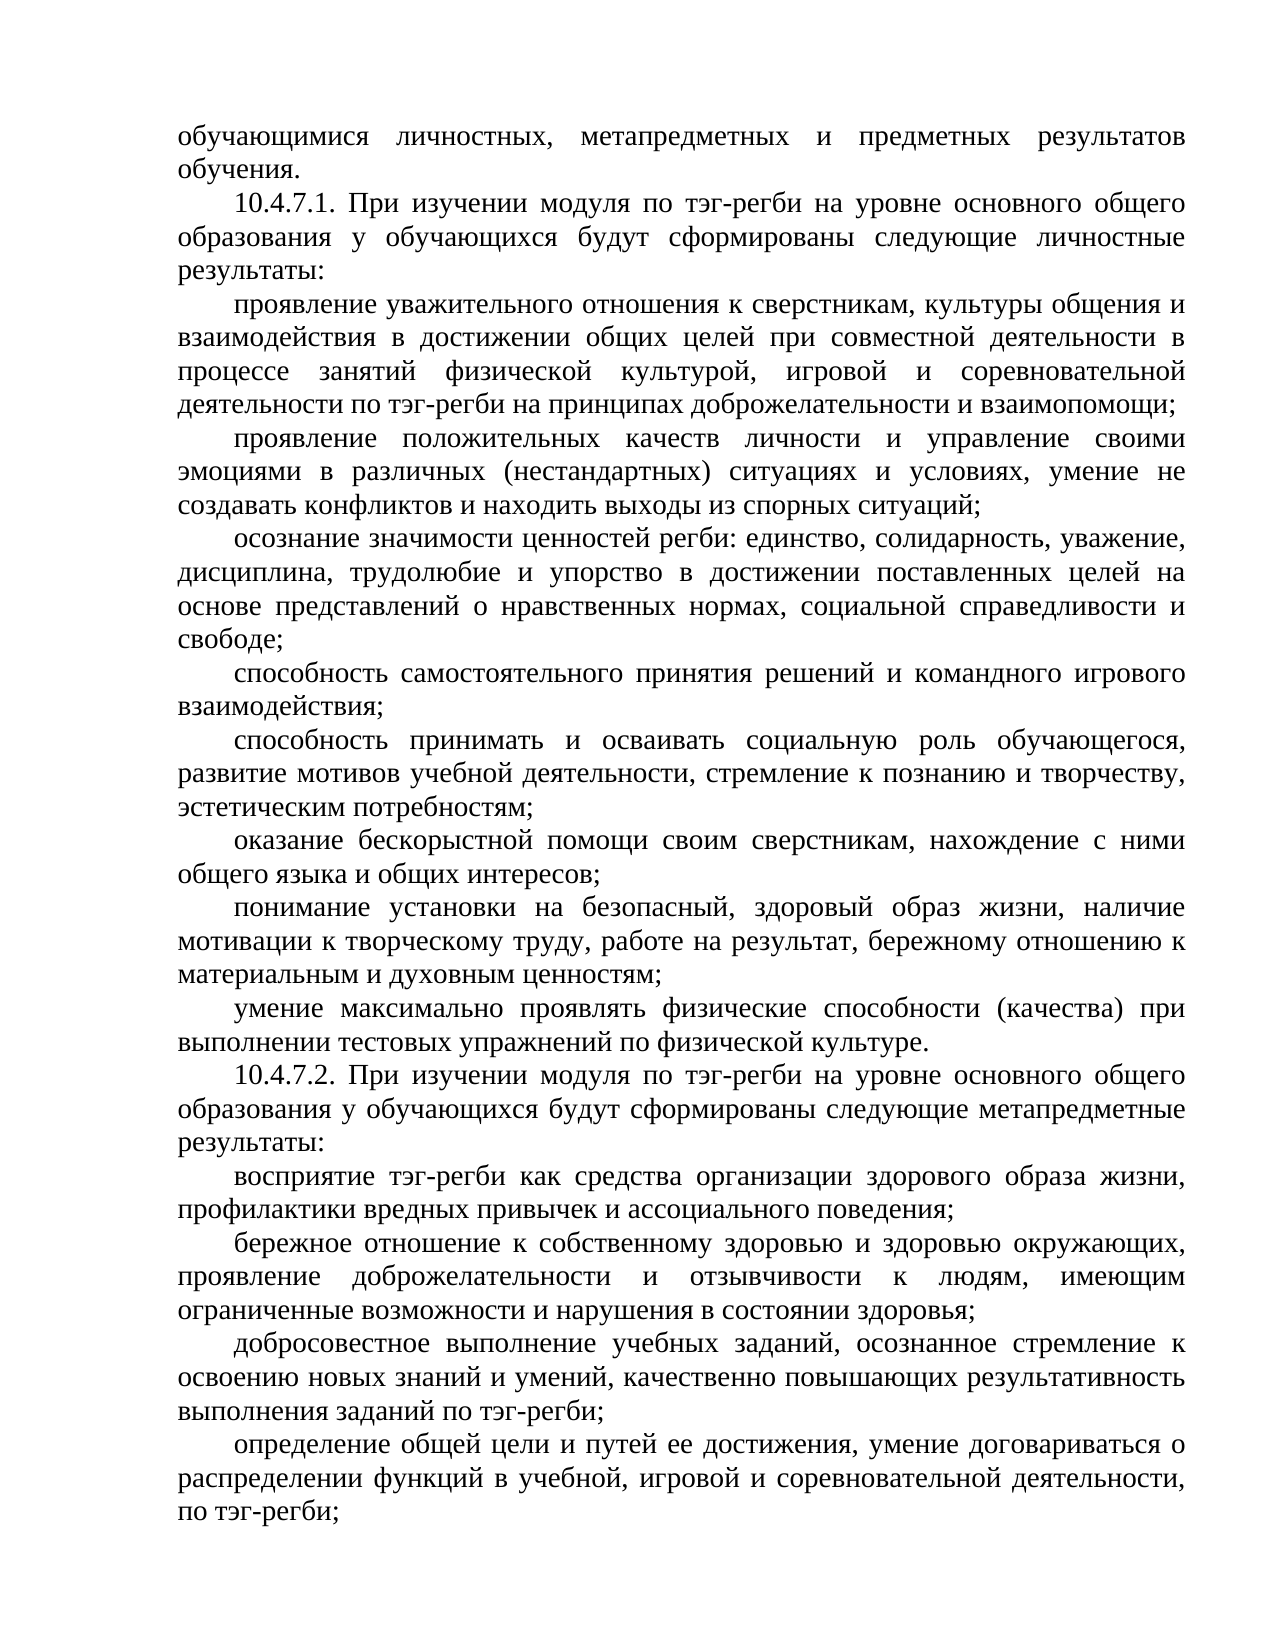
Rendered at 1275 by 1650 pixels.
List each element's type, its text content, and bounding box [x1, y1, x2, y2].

text проявление уважительного отношения к сверстникам, культуры общения и взаимодействия в достижении общих целей при совместной деятельности в процессе занятий физической культурой, игровой и соревновательной деятельности по тэг-регби на принципах доброжелательности и взаимопомощи; [177, 286, 1186, 420]
text оказание бескорыстной помощи своим сверстникам, нахождение с ними общего языка и общих интересов; [177, 822, 1186, 889]
text определение общей цели и путей ее достижения, умение договариваться о распределении функций в учебной, игровой и соревновательной деятельности, по тэг-регби; [177, 1426, 1186, 1527]
text осознание значимости ценностей регби: единство, солидарность, уважение, дисциплина, трудолюбие и упорство в достижении поставленных целей на основе представлений о нравственных нормах, социальной справедливости и свободе; [177, 521, 1186, 655]
text 10.4.7.2. При изучении модуля по тэг-регби на уровне основного общего образования у обучающихся будут сформированы следующие метапредметные результаты: [177, 1057, 1186, 1158]
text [177, 118, 1186, 185]
text бережное отношение к собственному здоровью и здоровью окружающих, проявление доброжелательности и отзывчивости к людям, имеющим ограниченные возможности и нарушения в состоянии здоровья; [177, 1225, 1186, 1326]
text умение максимально проявлять физические способности (качества) при выполнении тестовых упражнений по физической культуре. [177, 990, 1186, 1057]
text способность принимать и осваивать социальную роль обучающегося, развитие мотивов учебной деятельности, стремление к познанию и творчеству, эстетическим потребностям; [177, 722, 1186, 822]
text восприятие тэг-регби как средства организации здорового образа жизни, профилактики вредных привычек и ассоциального поведения; [177, 1158, 1186, 1225]
text понимание установки на безопасный, здоровый образ жизни, наличие мотивации к творческому труду, работе на результат, бережному отношению к материальным и духовным ценностям; [177, 889, 1186, 990]
text способность самостоятельного принятия решений и командного игрового взаимодействия; [177, 655, 1186, 722]
text 10.4.7.1. При изучении модуля по тэг-регби на уровне основного общего образования у обучающихся будут сформированы следующие личностные результаты: [177, 185, 1186, 286]
text проявление положительных качеств личности и управление своими эмоциями в различных (нестандартных) ситуациях и условиях, умение не создавать конфликтов и находить выходы из спорных ситуаций; [177, 420, 1186, 521]
text добросовестное выполнение учебных заданий, осознанное стремление к освоению новых знаний и умений, качественно повышающих результативность выполнения заданий по тэг-регби; [177, 1326, 1186, 1426]
